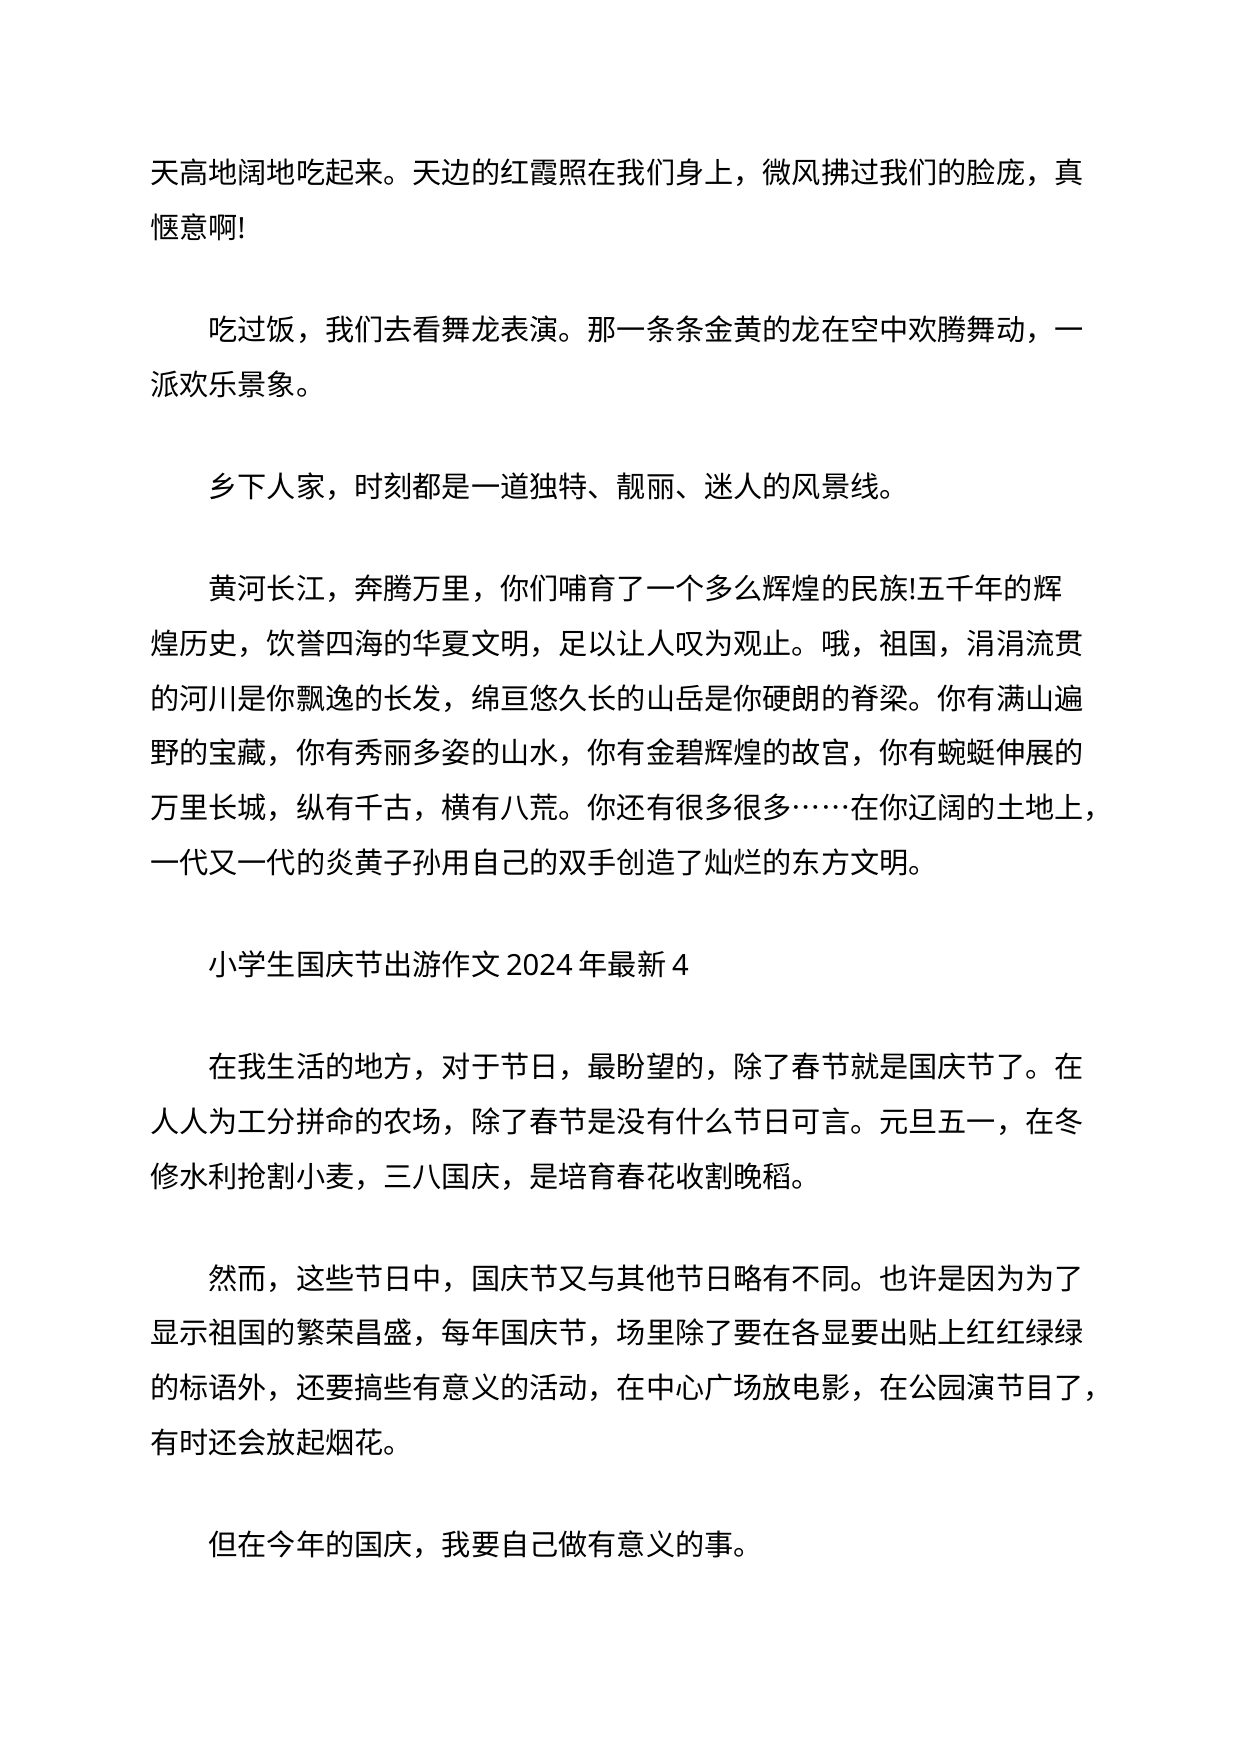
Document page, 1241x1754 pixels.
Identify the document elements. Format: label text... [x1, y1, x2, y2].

text 乡下人家，时刻都是一道独特、靓丽、迷人的风景线。 [150, 463, 1090, 506]
text 小学生国庆节出游作文2024年最新4 [150, 942, 1090, 984]
text 黄河长江，奔腾万里，你们哺育了一个多么辉煌的民族!五千年的辉煌历史，饮誉四海的华夏文明，足以让人叹为观止。哦，祖国，涓涓流贯的河川是你飘逸的长发，绵亘悠久长的山岳是你硬朗的脊梁。你有满山遍野的宝藏，你有秀丽多姿的山水，你有金碧辉煌的故宫，你有蜿蜓伸展的万里长城，纵有千古，横有八荒。你还有很多很多……在你辽阔的土地上，一代又一代的炎黄子孙用自己的双手创造了灿烂的东方文明。 [150, 565, 1090, 882]
text 吃过饭，我们去看舞龙表演。那一条条金黄的龙在空中欢腾舞动，一派欢乐景象。 [150, 307, 1090, 404]
text 然而，这些节日中，国庆节又与其他节日略有不同。也许是因为为了显示祖国的繁荣昌盛，每年国庆节，场里除了要在各显要出贴上红红绿绿的标语外，还要搞些有意义的活动，在中心广场放电影，在公园演节目了，有时还会放起烟花。 [150, 1255, 1090, 1462]
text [150, 150, 1090, 247]
text 但在今年的国庆，我要自己做有意义的事。 [150, 1522, 1090, 1564]
text 在我生活的地方，对于节日，最盼望的，除了春节就是国庆节了。在人人为工分拼命的农场，除了春节是没有什么节日可言。元旦五一，在冬修水利抢割小麦，三八国庆，是培育春花收割晚稻。 [150, 1044, 1090, 1196]
